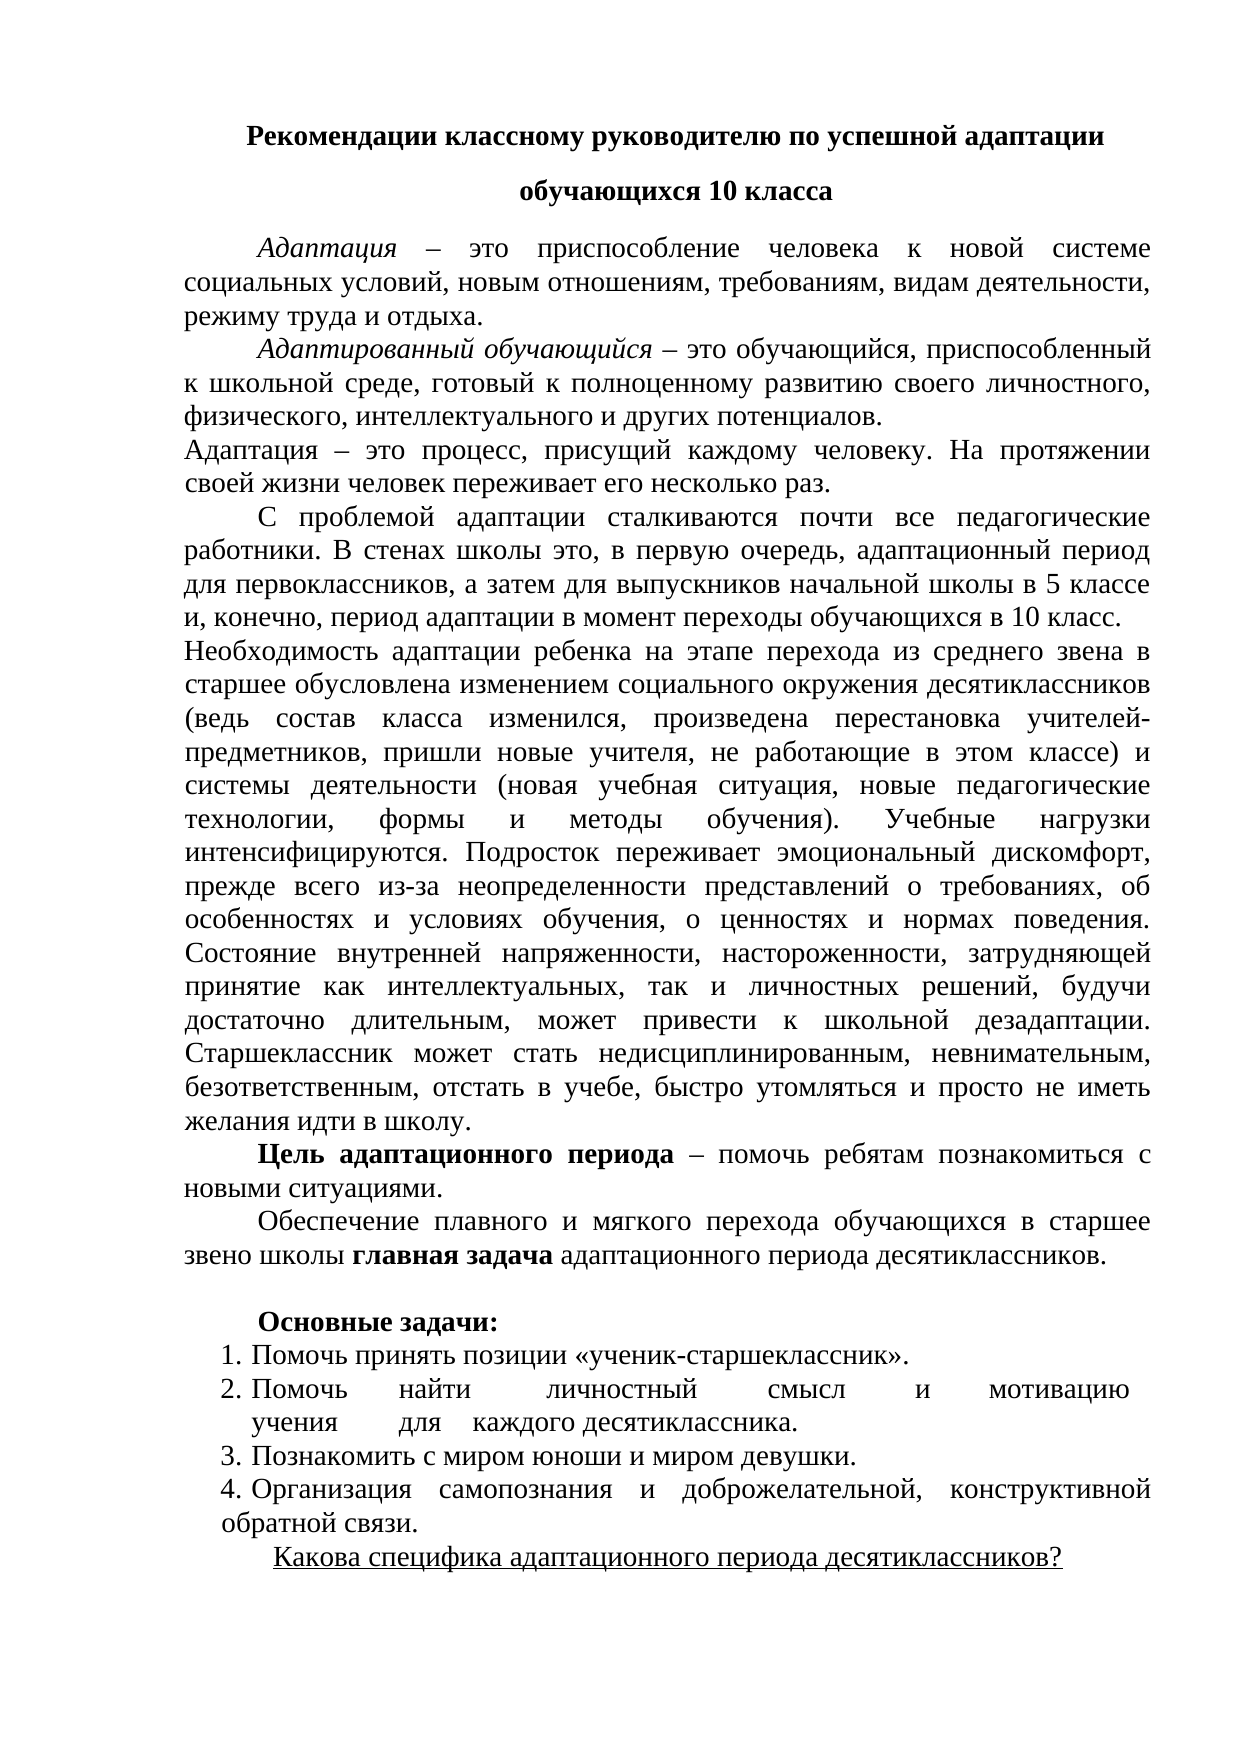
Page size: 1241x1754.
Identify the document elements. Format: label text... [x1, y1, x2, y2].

text Адаптация – это процесс, присущий каждому человеку. На протяжении своей жизни человек переживает его несколько раз. [183, 432, 1152, 499]
text С проблемой адаптации сталкиваются почти все педагогические работники. В стенах школы это, в первую очередь, адаптационный период для первоклассников, а затем для выпускников начальной школы в 5 классе и, конечно, период адаптации в момент переходы обучающихся в 10 класс. [183, 499, 1152, 633]
text Какова специфика адаптационного периода десятиклассников? [185, 1539, 1150, 1572]
text Цель адаптационного периода – помочь ребятам познакомиться с новыми ситуациями. [183, 1136, 1152, 1203]
list Помочь найти личностный смысл и мотивацию учения для каждого десятиклассника. [220, 1371, 1152, 1438]
list Помочь принять позиции «ученик-старшеклассник». [220, 1337, 1152, 1371]
text Основные задачи: [257, 1304, 1152, 1337]
text Адаптация – это приспособление человека к новой системе социальных условий, новым отношениям, требованиям, видам деятельности, режиму труда и отдыха. [183, 231, 1152, 331]
list Организация самопознания и доброжелательной, конструктивной обратной связи. [220, 1472, 1152, 1539]
text Рекомендации классному руководителю по успешной адаптации обучающихся 10 класса [225, 118, 1126, 207]
text Необходимость адаптации ребенка на этапе перехода из среднего звена в старшее обусловлена изменением социального окружения десятиклассников (ведь состав класса изменился, произведена перестановка учителей-предметников, пришли новые учителя, не работающие в этом классе) и системы деятельности (новая учебная ситуация, новые педагогические технологии, формы и методы обучения). Учебные нагрузки интенсифицируются. Подросток переживает эмоциональный дискомфорт, прежде всего из-за неопределенности представлений о требованиях, об особенностях и условиях обучения, о ценностях и нормах поведения. Состояние внутренней напряженности, настороженности, затрудняющей принятие как интеллектуальных, так и личностных решений, будучи достаточно длительным, может привести к школьной дезадаптации. Старшеклассник может стать недисциплинированным, невнимательным, безответственным, отстать в учебе, быстро утомляться и просто не иметь желания идти в школу. [183, 633, 1152, 1136]
list Познакомить с миром юноши и миром девушки. [220, 1438, 1152, 1472]
text Адаптированный обучающийся – это обучающийся, приспособленный к школьной среде, готовый к полноценному развитию своего личностного, физического, интеллектуального и других потенциалов. [183, 331, 1152, 432]
text Обеспечение плавного и мягкого перехода обучающихся в старшее звено школы главная задача адаптационного периода десятиклассников. [183, 1203, 1152, 1270]
